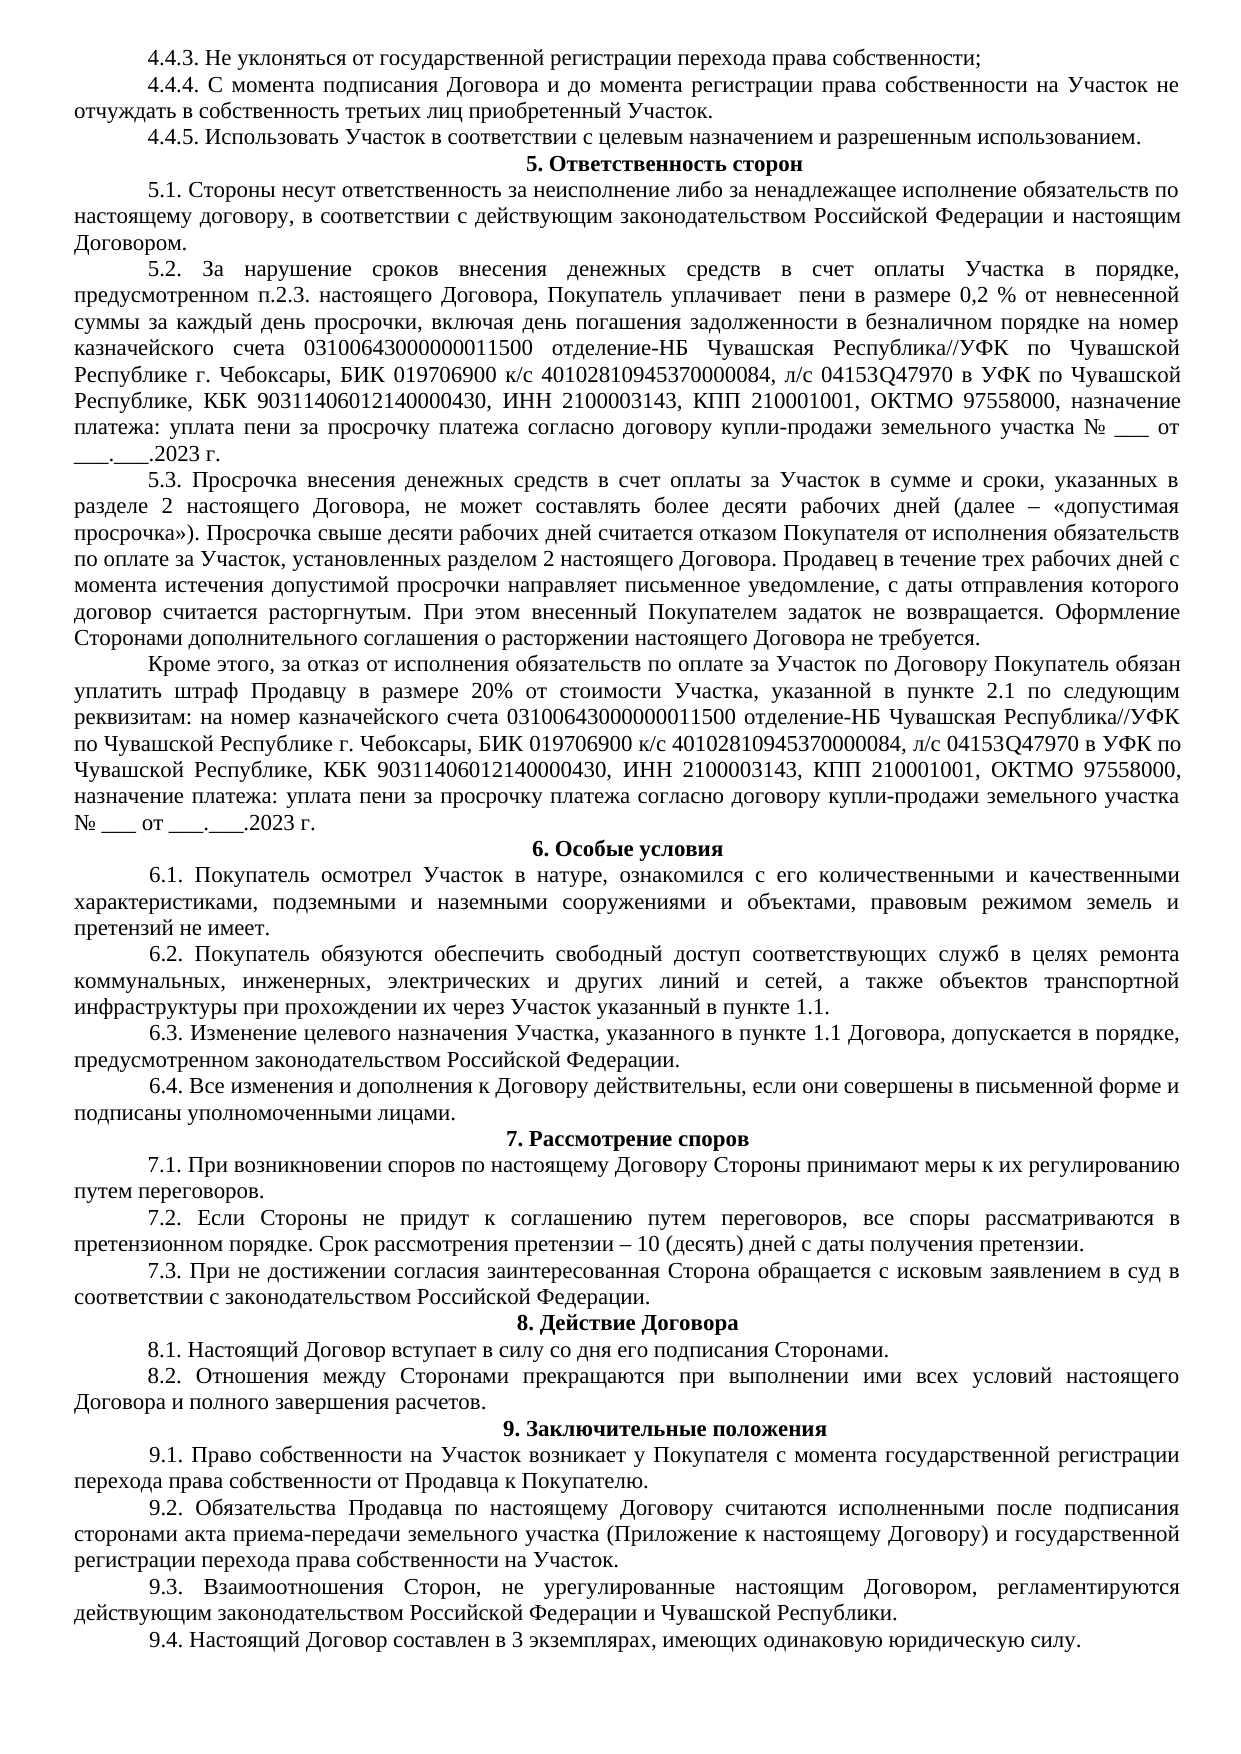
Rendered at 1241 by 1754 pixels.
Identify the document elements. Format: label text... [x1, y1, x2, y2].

text 5.3. Просрочка внесения денежных средств в счет оплаты за Участок в сумме и сроки, указанных в разделе 2 настоящего Договора, не может составлять более десяти рабочих дней (далее – «допустимая просрочка»). Просрочка свыше десяти рабочих дней считается отказом Покупателя от исполнения обязательств по оплате за Участок, установленных разделом 2 настоящего Договора. Продавец в течение трех рабочих дней с момента истечения допустимой просрочки направляет письменное уведомление, с даты отправления которого договор считается расторгнутым. При этом внесенный Покупателем задаток не возвращается. Оформление Сторонами дополнительного соглашения о расторжении настоящего Договора не требуется. [74, 466, 1181, 651]
text 9. Заключительные положения [74, 1415, 1181, 1441]
text 5.1. Стороны несут ответственность за неисполнение либо за ненадлежащее исполнение обязательств по настоящему договору, в соответствии с действующим законодательством Российской Федерации и настоящим Договором. [74, 176, 1181, 255]
text 6.1. Покупатель осмотрел Участок в натуре, ознакомился с его количественными и качественными характеристиками, подземными и наземными сооружениями и объектами, правовым режимом земель и претензий не имеет. [74, 861, 1181, 940]
text 7.1. При возникновении споров по настоящему Договору Стороны принимают меры к их регулированию путем переговоров. [74, 1151, 1181, 1204]
text 6.4. Все изменения и дополнения к Договору действительны, если они совершены в письменной форме и подписаны уполномоченными лицами. [74, 1072, 1181, 1125]
text Кроме этого, за отказ от исполнения обязательств по оплате за Участок по Договору Покупатель обязан уплатить штраф Продавцу в размере 20% от стоимости Участка, указанной в пункте 2.1 по следующим реквизитам: на номер казначейского счета 03100643000000011500 отделение-НБ Чувашская Республика//УФК по Чувашской Республике г. Чебоксары, БИК 019706900 к/с 40102810945370000084, л/с 04153Q47970 в УФК по Чувашской Республике, КБК 90311406012140000430, ИНН 2100003143, КПП 210001001, ОКТМО 97558000, назначение платежа: уплата пени за просрочку платежа согласно договору купли-продажи земельного участка № ___ от ___.___.2023 г. [74, 651, 1181, 835]
text 8. Действие Договора [74, 1309, 1181, 1336]
text 6.2. Покупатель обязуются обеспечить свободный доступ соответствующих служб в целях ремонта коммунальных, инженерных, электрических и других линий и сетей, а также объектов транспортной инфраструктуры при прохождении их через Участок указанный в пункте 1.1. [74, 940, 1181, 1019]
text 5.2. За нарушение сроков внесения денежных средств в счет оплаты Участка в порядке, предусмотренном п.2.3. настоящего Договора, Покупатель уплачивает пени в размере 0,2 % от невнесенной суммы за каждый день просрочки, включая день погашения задолженности в безналичном порядке на номер казначейского счета 03100643000000011500 отделение-НБ Чувашская Республика//УФК по Чувашской Республике г. Чебоксары, БИК 019706900 к/с 40102810945370000084, л/с 04153Q47970 в УФК по Чувашской Республике, КБК 90311406012140000430, ИНН 2100003143, КПП 210001001, ОКТМО 97558000, назначение платежа: уплата пени за просрочку платежа согласно договору купли-продажи земельного участка № ___ от ___.___.2023 г. [74, 255, 1181, 466]
text 4.4.4. С момента подписания Договора и до момента регистрации права собственности на Участок не отчуждать в собственность третьих лиц приобретенный Участок. [74, 71, 1181, 123]
text 9.1. Право собственности на Участок возникает у Покупателя с момента государственной регистрации перехода права собственности от Продавца к Покупателю. [74, 1441, 1181, 1494]
text 9.2. Обязательства Продавца по настоящему Договору считаются исполненными после подписания сторонами акта приема-передачи земельного участка (Приложение к настоящему Договору) и государственной регистрации перехода права собственности на Участок. [74, 1494, 1181, 1573]
text 8.2. Отношения между Сторонами прекращаются при выполнении ими всех условий настоящего Договора и полного завершения расчетов. [74, 1362, 1181, 1415]
text 8.1. Настоящий Договор вступает в силу со дня его подписания Сторонами. [74, 1336, 1181, 1362]
text 6. Особые условия [74, 835, 1181, 861]
text 7.3. При не достижении согласия заинтересованная Сторона обращается с исковым заявлением в суд в соответствии с законодательством Российской Федерации. [74, 1257, 1181, 1309]
text 9.3. Взаимоотношения Сторон, не урегулированные настоящим Договором, регламентируются действующим законодательством Российской Федерации и Чувашской Республики. [74, 1573, 1181, 1626]
text 5. Ответственность сторон [74, 150, 1181, 176]
text 6.3. Изменение целевого назначения Участка, указанного в пункте 1.1 Договора, допускается в порядке, предусмотренном законодательством Российской Федерации. [74, 1019, 1181, 1072]
text 9.4. Настоящий Договор составлен в 3 экземплярах, имеющих одинаковую юридическую силу. [74, 1626, 1181, 1652]
text 4.4.5. Использовать Участок в соответствии с целевым назначением и разрешенным использованием. [74, 123, 1181, 150]
text 7. Рассмотрение споров [74, 1125, 1181, 1151]
text 7.2. Если Стороны не придут к соглашению путем переговоров, все споры рассматриваются в претензионном порядке. Срок рассмотрения претензии – 10 (десять) дней с даты получения претензии. [74, 1204, 1181, 1257]
text 4.4.3. Не уклоняться от государственной регистрации перехода права собственности; [74, 44, 1181, 71]
